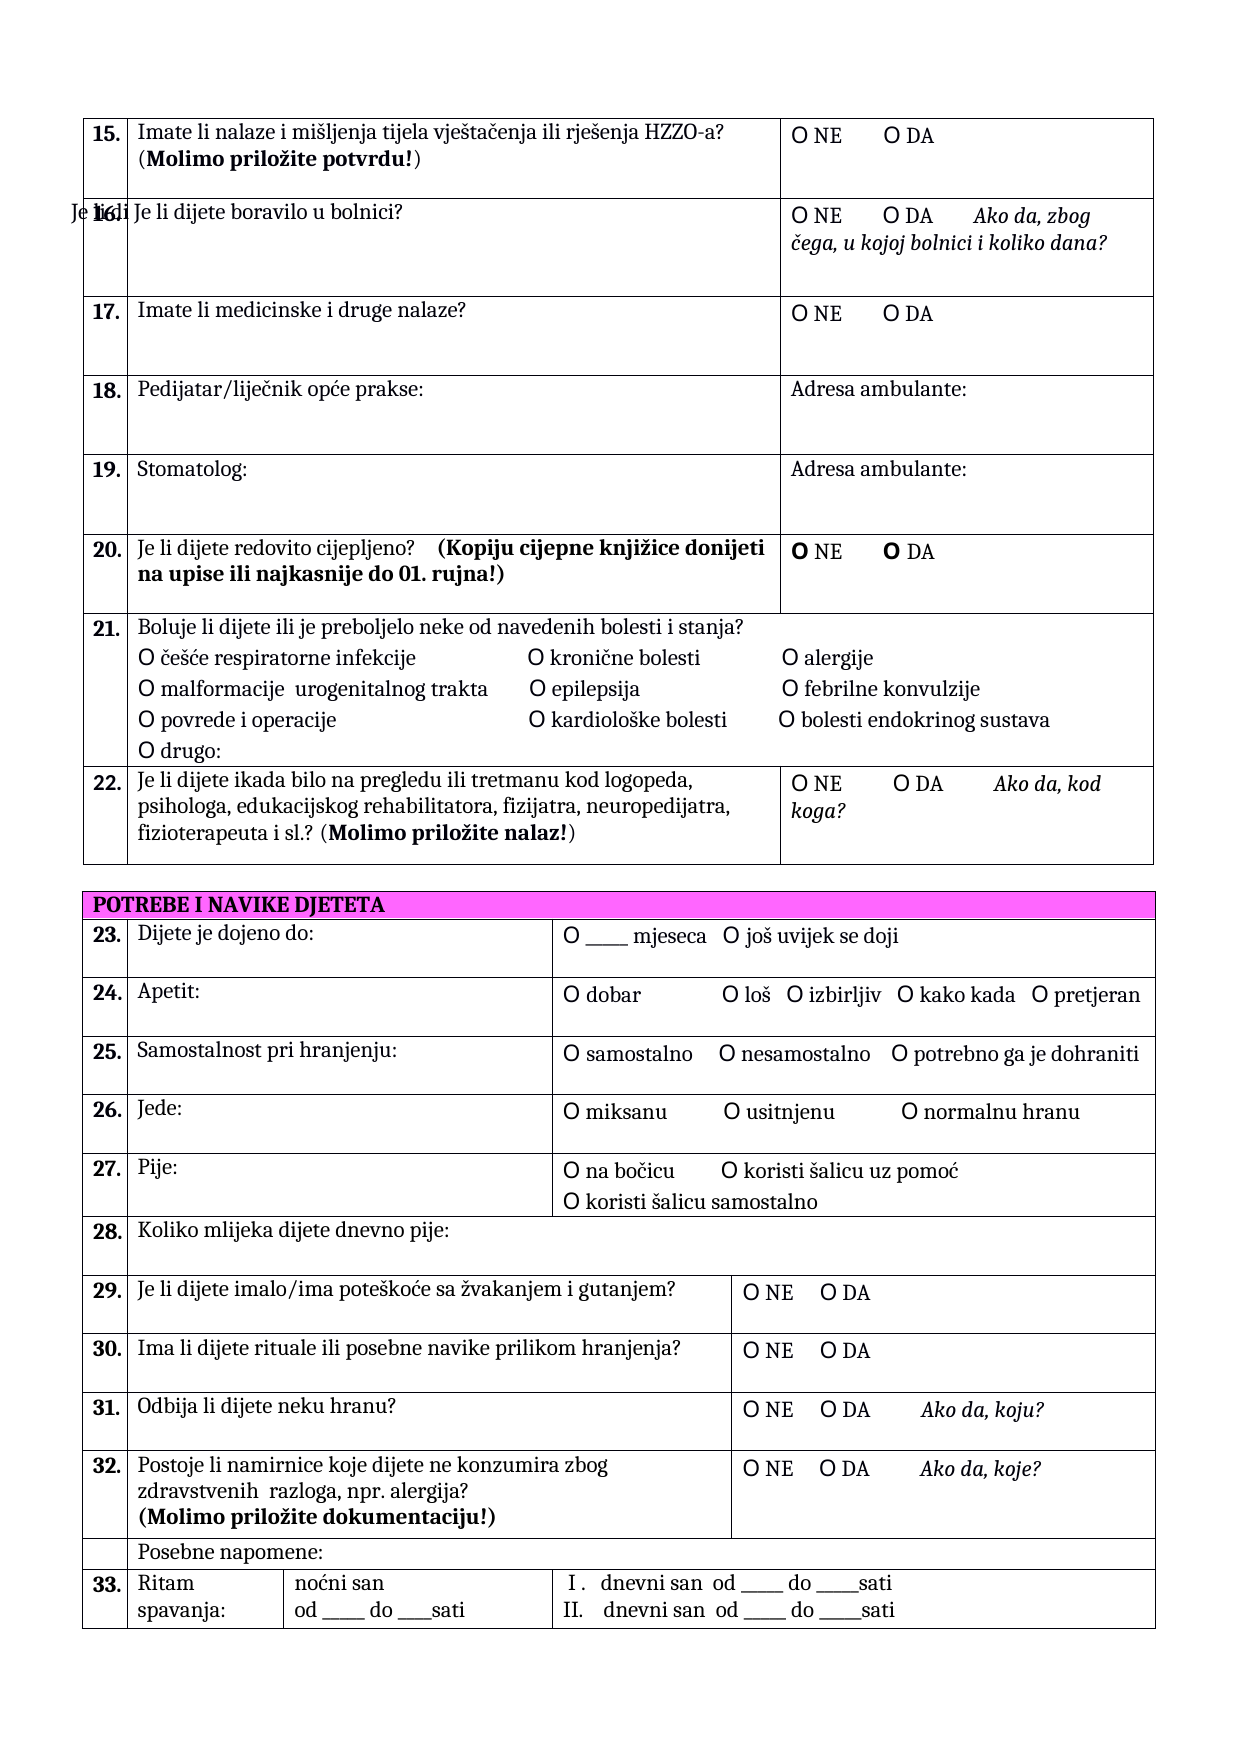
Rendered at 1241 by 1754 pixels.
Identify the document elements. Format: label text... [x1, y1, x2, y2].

table_cell O NE O DA [781, 297, 1153, 375]
table_cell Je li dijete redovito cijepljeno? (Kopiju cijepne knjižice donijeti na upise ili najkasnije do 01. rujna!) [128, 535, 780, 613]
table_cell Dijete je dojeno do: [128, 920, 552, 977]
table_cell Adresa ambulante: [781, 376, 1153, 454]
table_cell [83, 1276, 127, 1333]
table_cell [83, 1154, 127, 1216]
table_cell Ritam spavanja: [128, 1570, 283, 1628]
table_cell [84, 119, 127, 197]
table_cell Odbija li dijete neku hranu? [128, 1393, 731, 1450]
table_cell Je li di Je li dijete boravilo u bolnici? [128, 199, 780, 296]
table_cell O NE O DA Ako da, koju? [732, 1393, 1155, 1450]
table_cell Apetit: [128, 978, 552, 1036]
table_cell [84, 297, 127, 375]
table_cell [83, 1451, 127, 1538]
table_cell Adresa ambulante: [781, 455, 1153, 534]
table_cell Posebne napomene: [128, 1539, 1155, 1569]
table_cell Ima li dijete rituale ili posebne navike prilikom hranjenja? [128, 1334, 731, 1392]
table_cell [83, 920, 127, 977]
table_cell [83, 1217, 127, 1275]
table_cell O NE O DA [781, 535, 1153, 613]
table_cell Pedijatar/liječnik opće prakse: [128, 376, 780, 454]
table_cell Stomatolog: [128, 455, 780, 534]
table_cell [84, 614, 127, 766]
table_cell [84, 455, 127, 534]
table_cell Postoje li namirnice koje dijete ne konzumira zbog zdravstvenih razloga, npr. alergija? (Molimo priložite dokumentaciju!) [128, 1451, 731, 1538]
table_cell O miksanu O usitnjenu O normalnu hranu [553, 1095, 1155, 1153]
table_cell Je li dijete imalo/ima poteškoće sa žvakanjem i gutanjem? [128, 1276, 731, 1333]
table_cell I . dnevni san od _____ do _____sati II. dnevni san od _____ do _____sati [553, 1570, 1155, 1628]
table_cell Imate li nalaze i mišljenja tijela vještačenja ili rješenja HZZO-a? (Molimo priložite potvrdu!) [128, 119, 780, 197]
table_cell noćni san od _____ do ____sati [284, 1570, 552, 1628]
table_cell O NE O DA [732, 1276, 1155, 1333]
table_cell O na bočicu O koristi šalicu uz pomoć O koristi šalicu samostalno [553, 1154, 1155, 1216]
table_cell [84, 199, 127, 296]
table_cell O samostalno O nesamostalno O potrebno ga je dohraniti [553, 1037, 1155, 1094]
table_cell [83, 1570, 127, 1628]
table_cell O _____ mjeseca O još uvijek se doji [553, 920, 1155, 977]
table_cell O NE O DA Ako da, kod koga? [781, 767, 1153, 864]
table_cell [83, 1393, 127, 1450]
table_cell O NE O DA [781, 119, 1153, 197]
table_cell [84, 767, 127, 864]
table_cell [83, 1095, 127, 1153]
table_cell [84, 535, 127, 613]
table_cell Imate li medicinske i druge nalaze? [128, 297, 780, 375]
table_cell Boluje li dijete ili je preboljelo neke od navedenih bolesti i stanja? O češće respiratorne infekcije O kronične bolesti O alergije O malformacije urogenitalnog trakta O epilepsija O febrilne konvulzije O povrede i operacije O kardiološke bolesti O bolesti endokrinog sustava O drugo: [128, 614, 1153, 766]
table_cell Pije: [128, 1154, 552, 1216]
table_cell Je li dijete ikada bilo na pregledu ili tretmanu kod logopeda, psihologa, edukacijskog rehabilitatora, fizijatra, neuropedijatra, fizioterapeuta i sl.? (Molimo priložite nalaz!) [128, 767, 780, 864]
table_cell [83, 1334, 127, 1392]
table_cell [83, 1539, 127, 1569]
table_cell Samostalnost pri hranjenju: [128, 1037, 552, 1094]
table_cell O dobar O loš O izbirljiv O kako kada O pretjeran [553, 978, 1155, 1036]
table_cell Jede: [128, 1095, 552, 1153]
table_cell O NE O DA Ako da, koje? [732, 1451, 1155, 1538]
table_cell O NE O DA Ako da, zbog čega, u kojoj bolnici i koliko dana? [781, 199, 1153, 296]
table_cell Koliko mlijeka dijete dnevno pije: [128, 1217, 1155, 1275]
table_cell [83, 978, 127, 1036]
table_header POTREBE I NAVIKE DJETETA [83, 892, 1155, 918]
table_cell O NE O DA [732, 1334, 1155, 1392]
table_cell [83, 1037, 127, 1094]
table_cell [84, 376, 127, 454]
